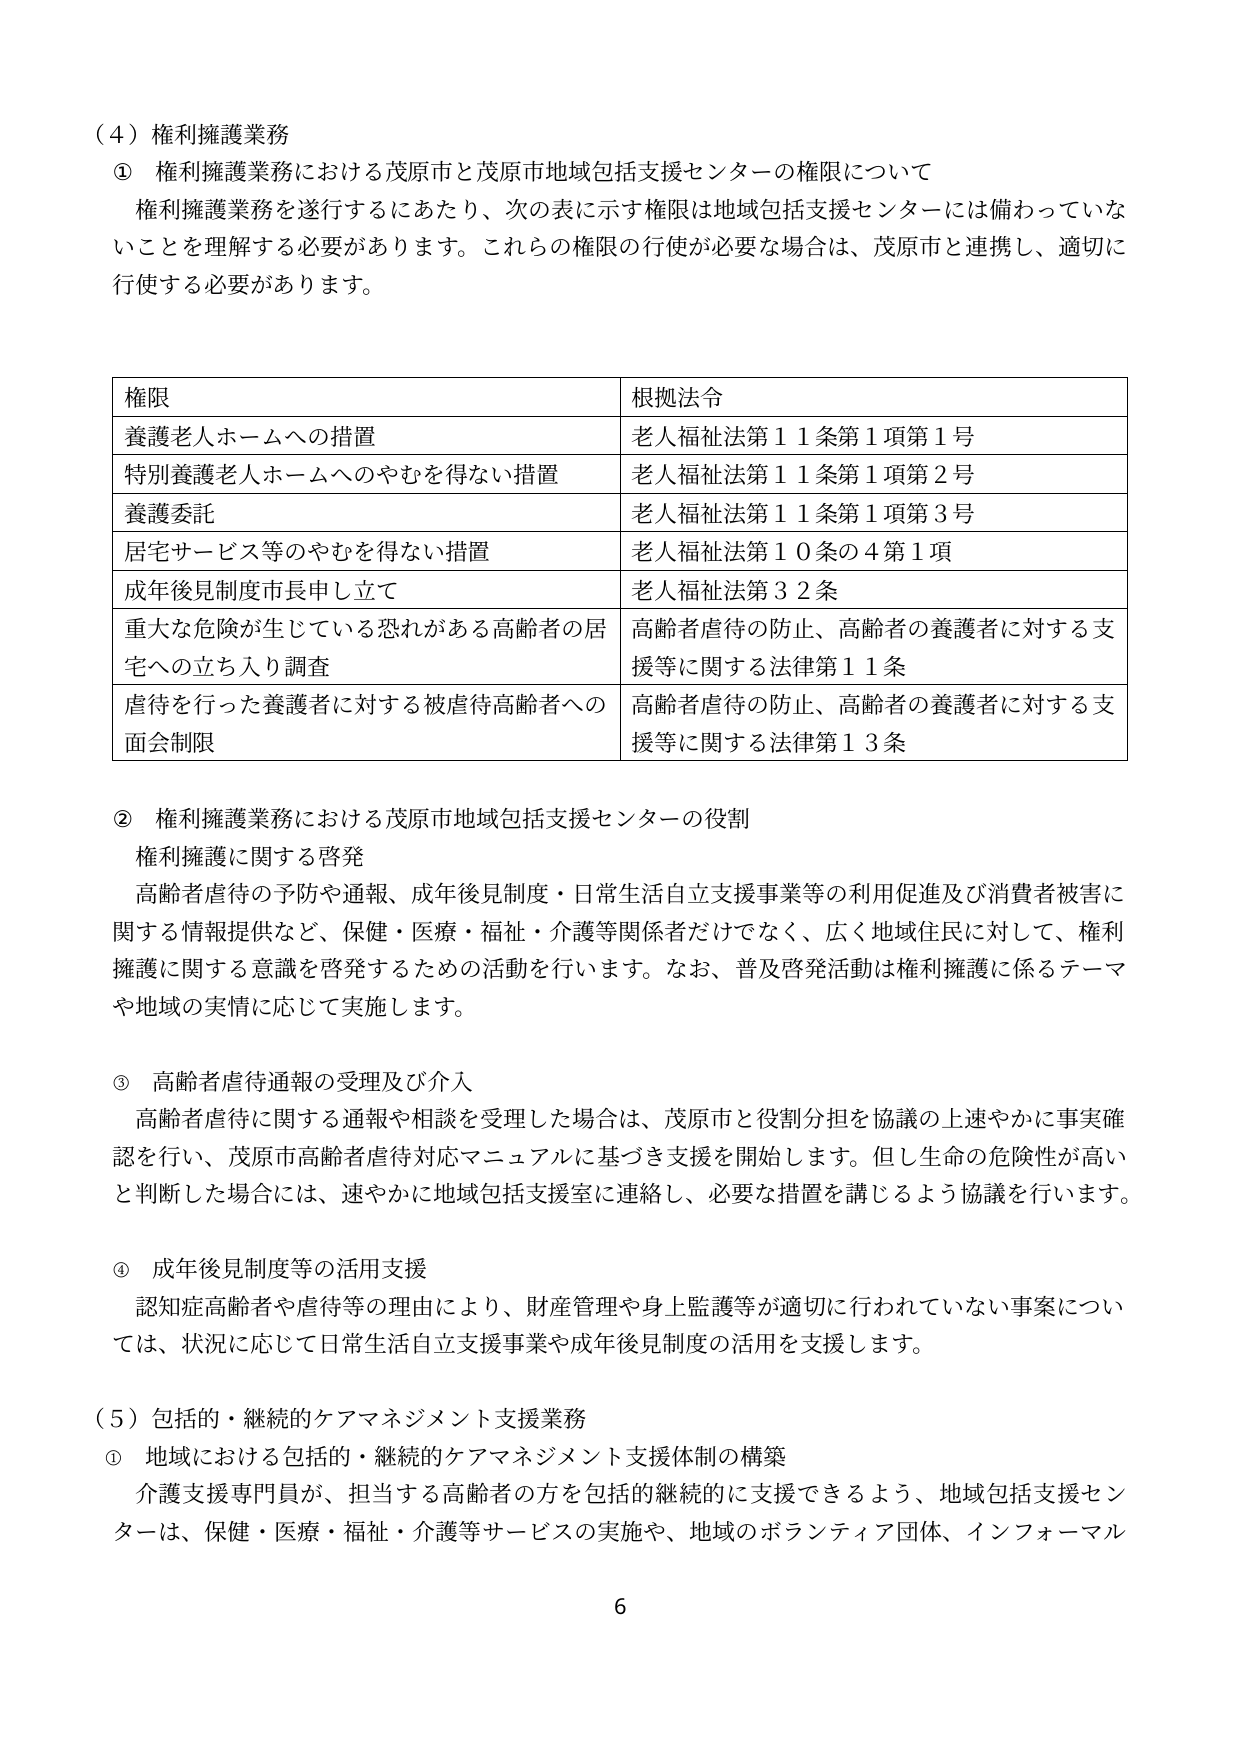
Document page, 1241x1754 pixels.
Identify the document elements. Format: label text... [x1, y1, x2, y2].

table_cell 成年後見制度市長申し立て [113, 571, 620, 608]
table_cell 老人福祉法第３２条 [621, 571, 1127, 608]
table_cell 老人福祉法第１１条第１項第１号 [621, 417, 1127, 454]
table_cell 老人福祉法第１０条の４第１項 [621, 532, 1127, 570]
table_cell 居宅サービス等のやむを得ない措置 [113, 532, 620, 570]
text 権利擁護業務を遂行するにあたり、次の表に示す権限は地域包括支援センターには備わっていないことを理解する必要があります。これらの権限の行使が必要な場合は、茂原市と連携し、適切に行使する必要があります。 [112, 189, 1128, 302]
table_cell 老人福祉法第１１条第１項第３号 [621, 494, 1127, 531]
text （５）包括的・継続的ケアマネジメント支援業務 [83, 1399, 1128, 1436]
table_cell 特別養護老人ホームへのやむを得ない措置 [113, 455, 620, 493]
text ① 権利擁護業務における茂原市と茂原市地域包括支援センターの権限について [112, 152, 1128, 189]
table_cell 養護老人ホームへの措置 [113, 417, 620, 454]
text 高齢者虐待に関する通報や相談を受理した場合は、茂原市と役割分担を協議の上速やかに事実確認を行い、茂原市高齢者虐待対応マニュアルに基づき支援を開始します。但し生命の危険性が高いと判断した場合には、速やかに地域包括支援室に連絡し、必要な措置を講じるよう協議を行います。 [112, 1099, 1128, 1211]
text 高齢者虐待の予防や通報、成年後見制度・日常生活自立支援事業等の利用促進及び消費者被害に関する情報提供など、保健・医療・福祉・介護等関係者だけでなく、広く地域住民に対して、権利擁護に関する意識を啓発するための活動を行います。なお、普及啓発活動は権利擁護に係るテーマや地域の実情に応じて実施します。 [112, 874, 1128, 1024]
table_cell 高齢者虐待の防止、高齢者の養護者に対する支援等に関する法律第１３条 [621, 685, 1127, 760]
text 認知症高齢者や虐待等の理由により、財産管理や身上監護等が適切に行われていない事案については、状況に応じて日常生活自立支援事業や成年後見制度の活用を支援します。 [112, 1286, 1128, 1361]
text 権利擁護に関する啓発 [112, 836, 1128, 874]
table_header 権限 [113, 378, 620, 416]
text ① 地域における包括的・継続的ケアマネジメント支援体制の構築 [104, 1436, 1128, 1474]
table_cell 養護委託 [113, 494, 620, 531]
text ③ 高齢者虐待通報の受理及び介入 [112, 1061, 1128, 1099]
table_cell 老人福祉法第１１条第１項第２号 [621, 455, 1127, 493]
text ④ 成年後見制度等の活用支援 [112, 1249, 1128, 1286]
table_cell 重大な危険が生じている恐れがある高齢者の居宅への立ち入り調査 [113, 609, 620, 684]
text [112, 1474, 1128, 1549]
table_header 根拠法令 [621, 378, 1127, 416]
text （４）権利擁護業務 [83, 114, 1128, 152]
table_cell 高齢者虐待の防止、高齢者の養護者に対する支援等に関する法律第１１条 [621, 609, 1127, 684]
table_cell 虐待を行った養護者に対する被虐待高齢者への面会制限 [113, 685, 620, 760]
text ② 権利擁護業務における茂原市地域包括支援センターの役割 [112, 799, 1128, 836]
